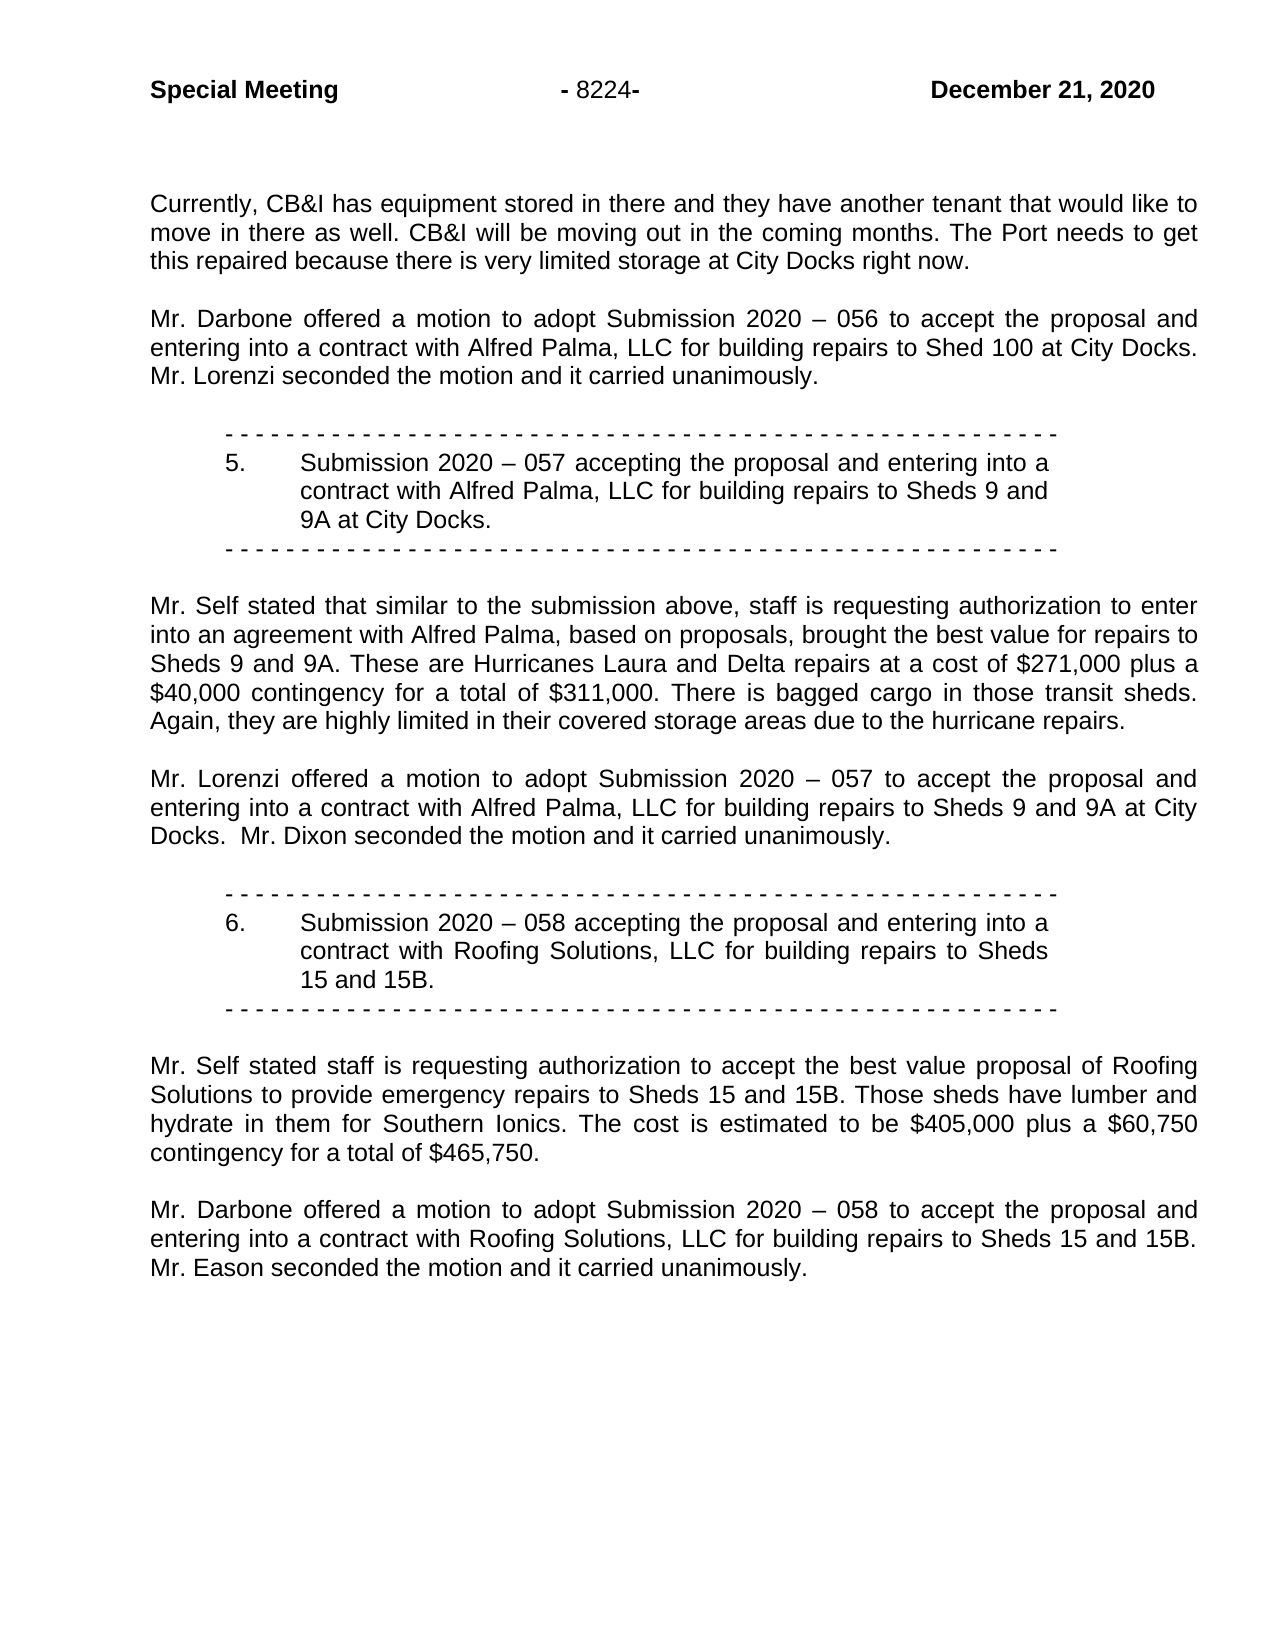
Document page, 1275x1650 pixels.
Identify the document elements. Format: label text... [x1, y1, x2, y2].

text 6. Submission 2020 – 058 accepting the proposal and entering into a contract with Roofing Solutions, LLC for building repairs to Sheds 15 and 15B. [225, 907, 1050, 994]
text Mr. Darbone offered a motion to adopt Submission 2020 – 056 to accept the proposal and entering into a contract with Alfred Palma, LLC for building repairs to Shed 100 at City Docks. Mr. Lorenzi seconded the motion and it carried unanimously. [150, 304, 1200, 390]
text Mr. Self stated staff is requesting authorization to accept the best value proposal of Roofing Solutions to provide emergency repairs to Sheds 15 and 15B. Those sheds have lumber and hydrate in them for Southern Ionics. The cost is estimated to be $405,000 plus a $60,750 contingency for a total of $465,750. [150, 1051, 1200, 1166]
text Currently, CB&I has equipment stored in there and they have another tenant that would like to move in there as well. CB&I will be moving out in the coming months. The Port needs to get this repaired because there is very limited storage at City Docks right now. [150, 189, 1200, 275]
text 5. Submission 2020 – 057 accepting the proposal and entering into a contract with Alfred Palma, LLC for building repairs to Sheds 9 and 9A at City Docks. [225, 447, 1050, 534]
text - - - - - - - - - - - - - - - - - - - - - - - - - - - - - - - - - - - - - - - - - - - - - - - - - - - - - - - [150, 534, 1125, 562]
text - - - - - - - - - - - - - - - - - - - - - - - - - - - - - - - - - - - - - - - - - - - - - - - - - - - - - - - [150, 994, 1125, 1022]
text Mr. Lorenzi offered a motion to adopt Submission 2020 – 057 to accept the proposal and entering into a contract with Alfred Palma, LLC for building repairs to Sheds 9 and 9A at City Docks. Mr. Dixon seconded the motion and it carried unanimously. [150, 764, 1200, 850]
text Mr. Darbone offered a motion to adopt Submission 2020 – 058 to accept the proposal and entering into a contract with Roofing Solutions, LLC for building repairs to Sheds 15 and 15B. Mr. Eason seconded the motion and it carried unanimously. [150, 1195, 1200, 1281]
text Mr. Self stated that similar to the submission above, staff is requesting authorization to enter into an agreement with Alfred Palma, based on proposals, brought the best value for repairs to Sheds 9 and 9A. These are Hurricanes Laura and Delta repairs at a cost of $271,000 plus a $40,000 contingency for a total of $311,000. There is bagged cargo in those transit sheds. Again, they are highly limited in their covered storage areas due to the hurricane repairs. [150, 591, 1200, 735]
text - - - - - - - - - - - - - - - - - - - - - - - - - - - - - - - - - - - - - - - - - - - - - - - - - - - - - - - [150, 419, 1125, 447]
text - - - - - - - - - - - - - - - - - - - - - - - - - - - - - - - - - - - - - - - - - - - - - - - - - - - - - - - [150, 879, 1125, 907]
